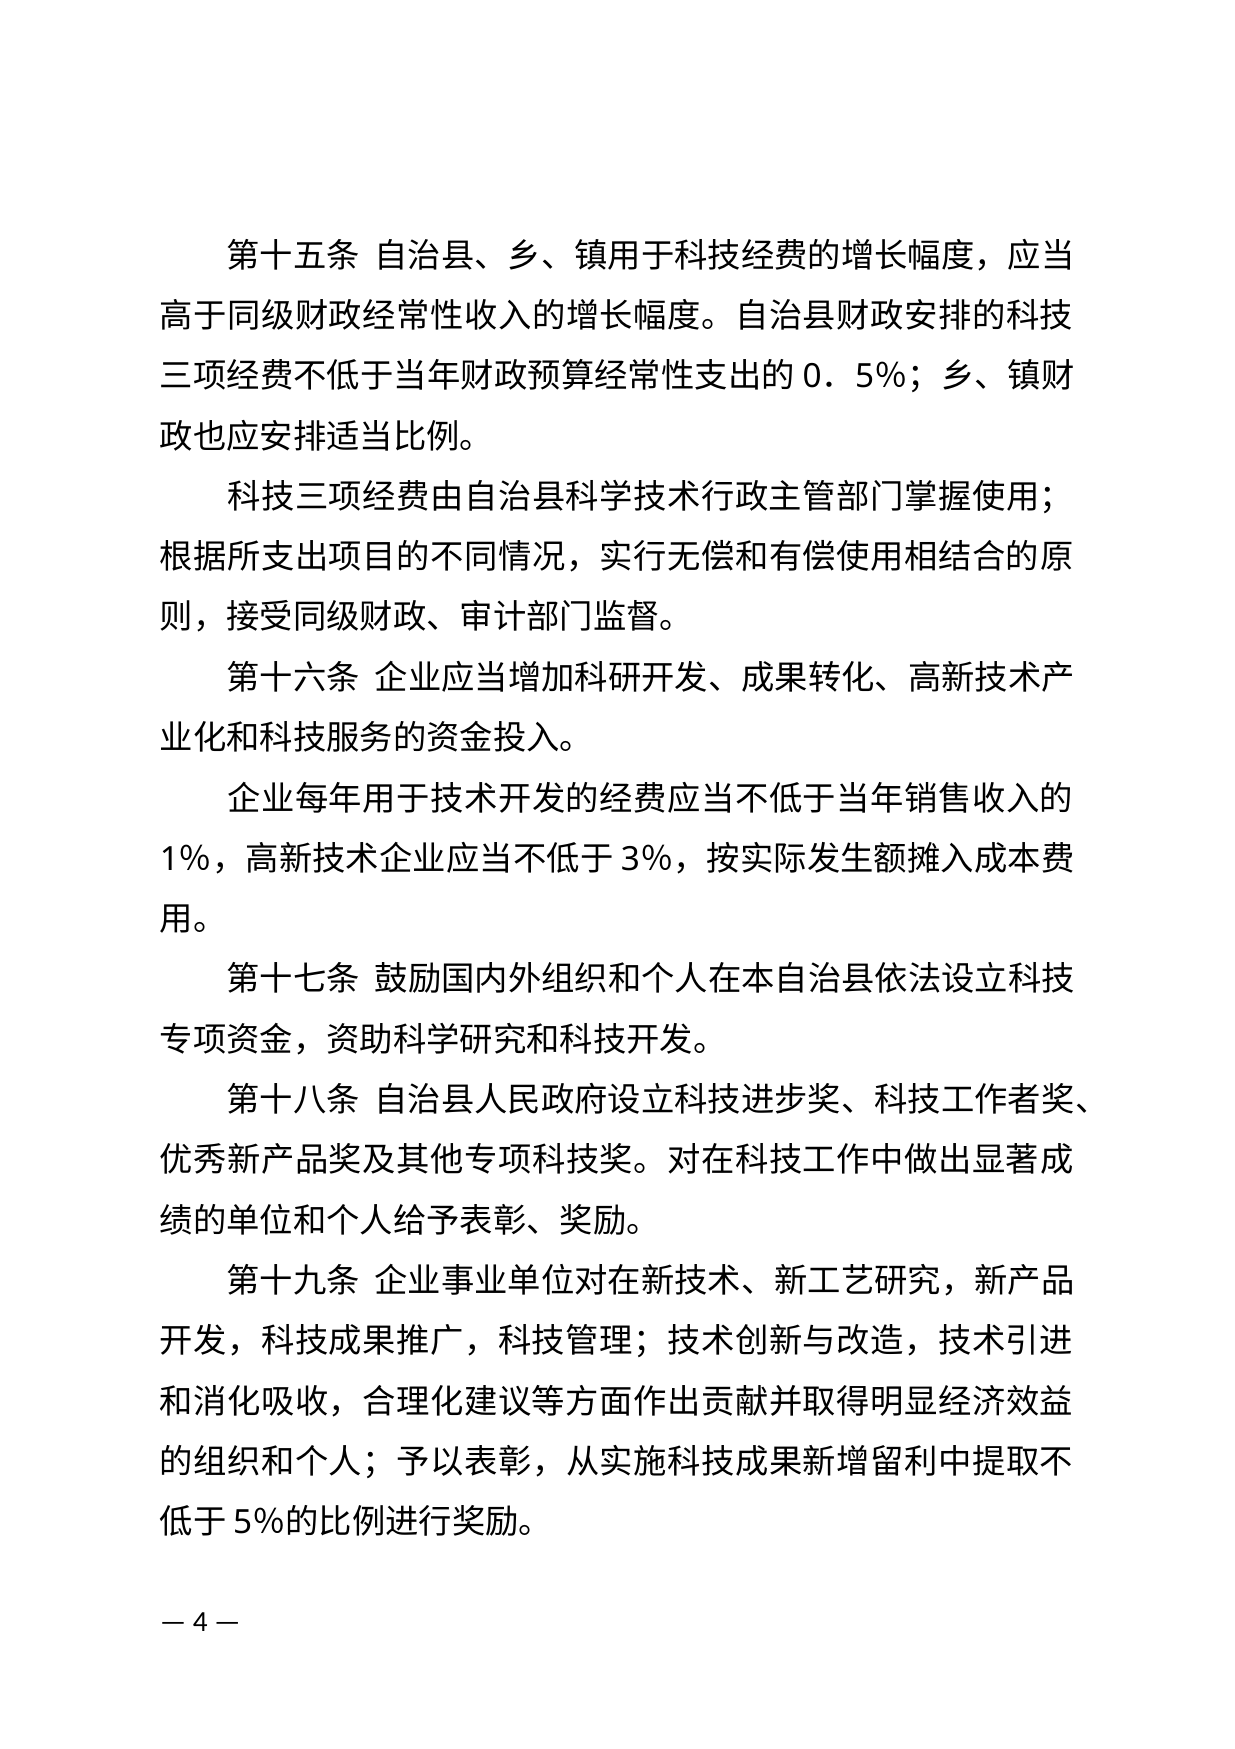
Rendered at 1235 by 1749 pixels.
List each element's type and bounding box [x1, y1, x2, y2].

text [159, 222, 1075, 1549]
